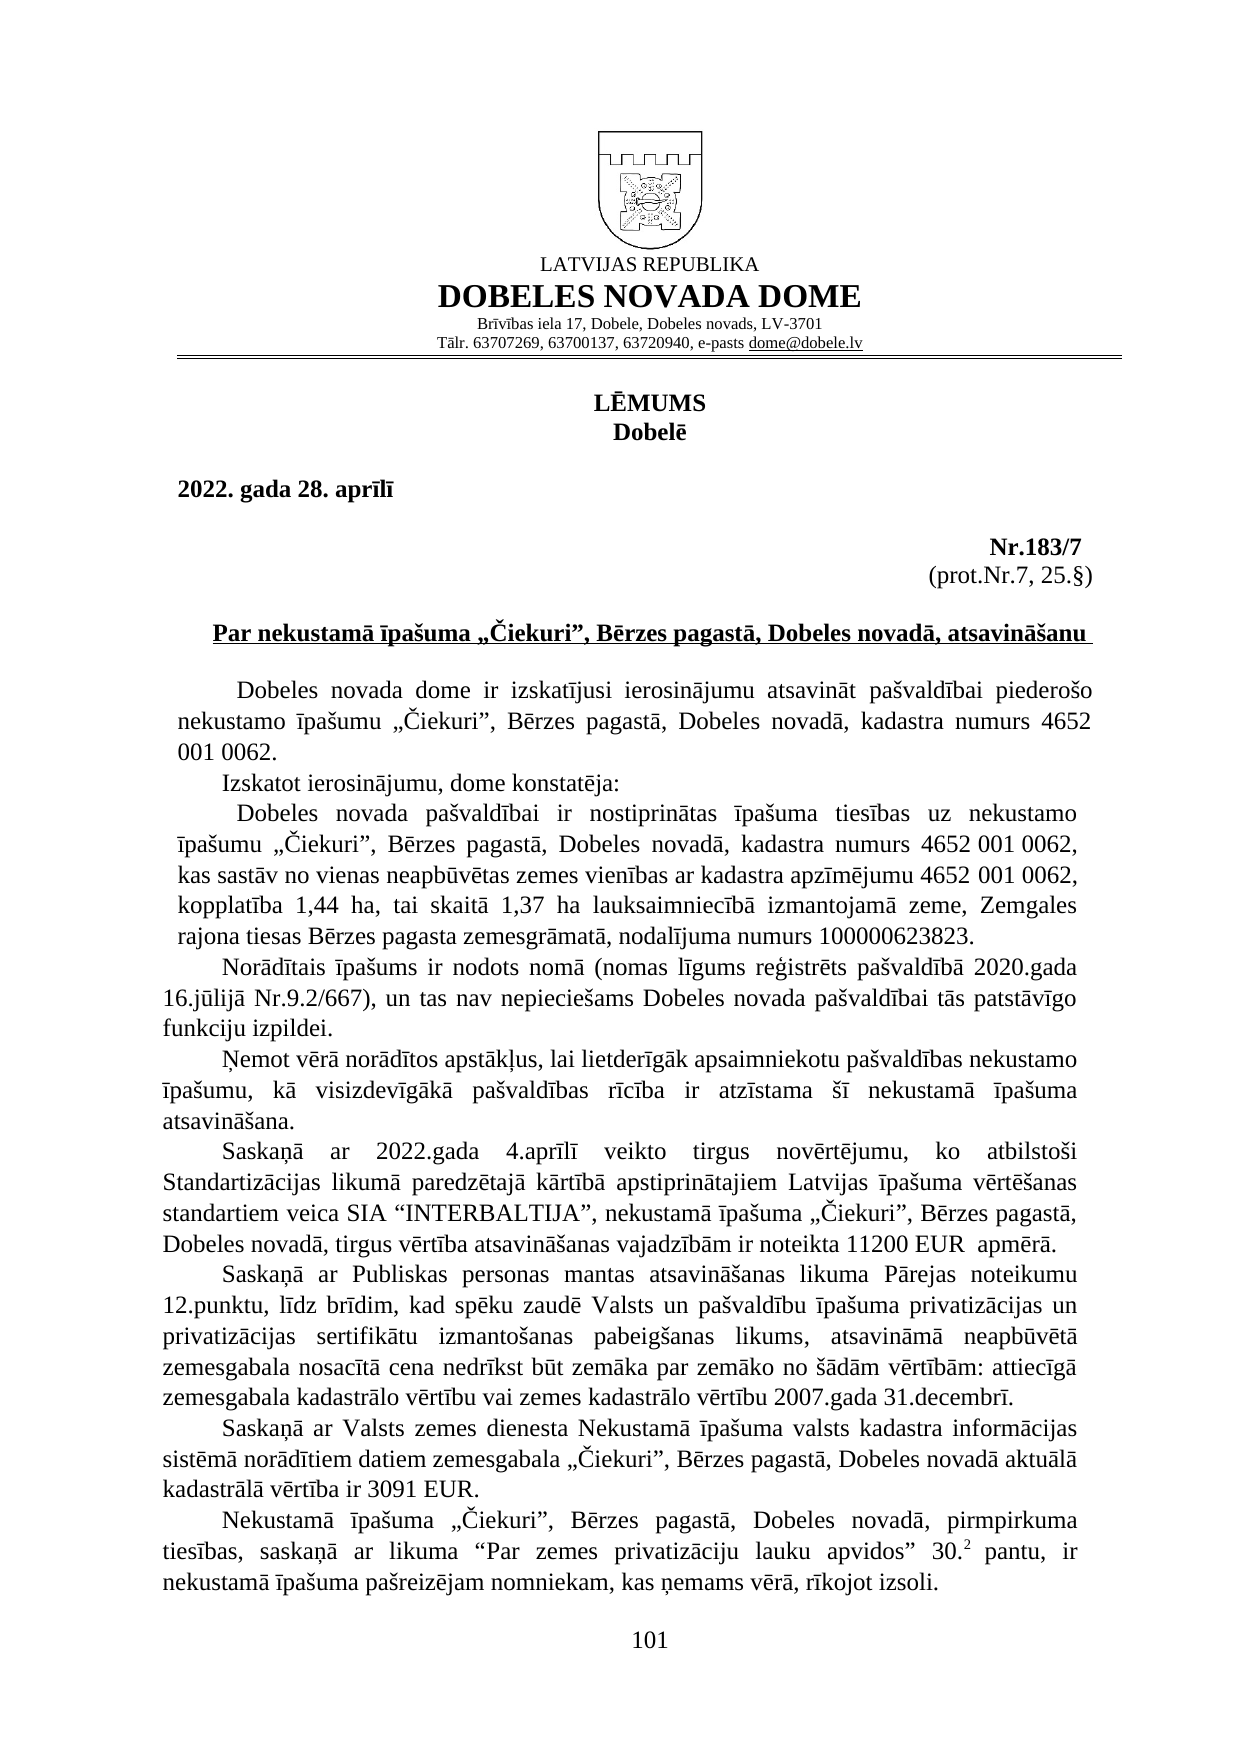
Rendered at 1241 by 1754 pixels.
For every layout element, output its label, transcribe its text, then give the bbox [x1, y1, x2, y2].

text Dobelē [177, 417, 1122, 446]
text Nr.183/7 [989, 503, 1093, 561]
text LĒMUMS [177, 388, 1122, 417]
text DOBELES NOVADA DOME [177, 276, 1122, 314]
text Ņemot vērā norādītos apstākļus, lai lietderīgāk apsaimniekotu pašvaldības nekustamo īpašumu, kā visizdevīgākā pašvaldības rīcība ir atzīstama šī nekustamā īpašuma atsavināšana. [162, 1044, 1078, 1134]
text Dobeles novada dome ir izskatījusi ierosinājumu atsavināt pašvaldībai piederošo nekustamo īpašumu „Čiekuri”, Bērzes pagastā, Dobeles novadā, kadastra numurs 4652 001 0062. [177, 676, 1092, 766]
text Saskaņā ar 2022.gada 4.aprīlī veikto tirgus novērtējumu, ko atbilstoši Standartizācijas likumā paredzētajā kārtībā apstiprinātajiem Latvijas īpašuma vērtēšanas standartiem veica SIA “INTERBALTIJA”, nekustamā īpašuma „Čiekuri”, Bērzes pagastā, Dobeles novadā, tirgus vērtība atsavināšanas vajadzībām ir noteikta 11200 EUR apmērā. [162, 1136, 1078, 1257]
text Saskaņā ar Valsts zemes dienesta Nekustamā īpašuma valsts kadastra informācijas sistēmā norādītiem datiem zemesgabala „Čiekuri”, Bērzes pagastā, Dobeles novadā aktuālā kadastrālā vērtība ir 3091 EUR. [162, 1413, 1078, 1503]
text Dobeles novada pašvaldībai ir nostiprinātas īpašuma tiesības uz nekustamo īpašumu „Čiekuri”, Bērzes pagastā, Dobeles novadā, kadastra numurs 4652 001 0062, kas sastāv no vienas neapbūvētas zemes vienības ar kadastra apzīmējumu 4652 001 0062, kopplatība 1,44 ha, tai skaitā 1,37 ha lauksaimniecībā izmantojamā zeme, Zemgales rajona tiesas Bērzes pagasta zemesgrāmatā, nodalījuma numurs 100000623823. [177, 798, 1078, 950]
text Nekustamā īpašuma „Čiekuri”, Bērzes pagastā, Dobeles novadā, pirmpirkuma tiesības, saskaņā ar likuma “Par zemes privatizāciju lauku apvidos” 30.2 pantu, ir nekustamā īpašuma pašreizējam nomniekam, kas ņemams vērā, rīkojot izsoli. [162, 1505, 1078, 1595]
text Saskaņā ar Publiskas personas mantas atsavināšanas likuma Pārejas noteikumu 12.punktu, līdz brīdim, kad spēku zaudē Valsts un pašvaldību īpašuma privatizācijas un privatizācijas sertifikātu izmantošanas pabeigšanas likums, atsavināmā neapbūvētā zemesgabala nosacītā cena nedrīkst būt zemāka par zemāko no šādām vērtībām: attiecīgā zemesgabala kadastrālo vērtību vai zemes kadastrālo vērtību 2007.gada 31.decembrī. [162, 1259, 1078, 1411]
text Tālr. 63707269, 63700137, 63720940, e-pasts dome@dobele.lv [177, 333, 1122, 355]
text Izskatot ierosinājumu, dome konstatēja: [162, 768, 1132, 796]
text Norādītais īpašums ir nodots nomā (nomas līgums reģistrēts pašvaldībā 2020.gada 16.jūlijā Nr.9.2/667), un tas nav nepieciešams Dobeles novada pašvaldībai tās patstāvīgo funkciju izpildei. [162, 952, 1078, 1042]
text (prot.Nr.7, 25.§) [177, 561, 1093, 589]
picture [594, 128, 705, 252]
text LATVIJAS REPUBLIKA [177, 252, 1122, 276]
text Brīvības iela 17, Dobele, Dobeles novads, LV-3701 [177, 314, 1122, 333]
text 2022. gada 28. aprīlī [177, 474, 1093, 503]
text Par nekustamā īpašuma „Čiekuri”, Bērzes pagastā, Dobeles novadā, atsavināšanu [177, 618, 1122, 647]
